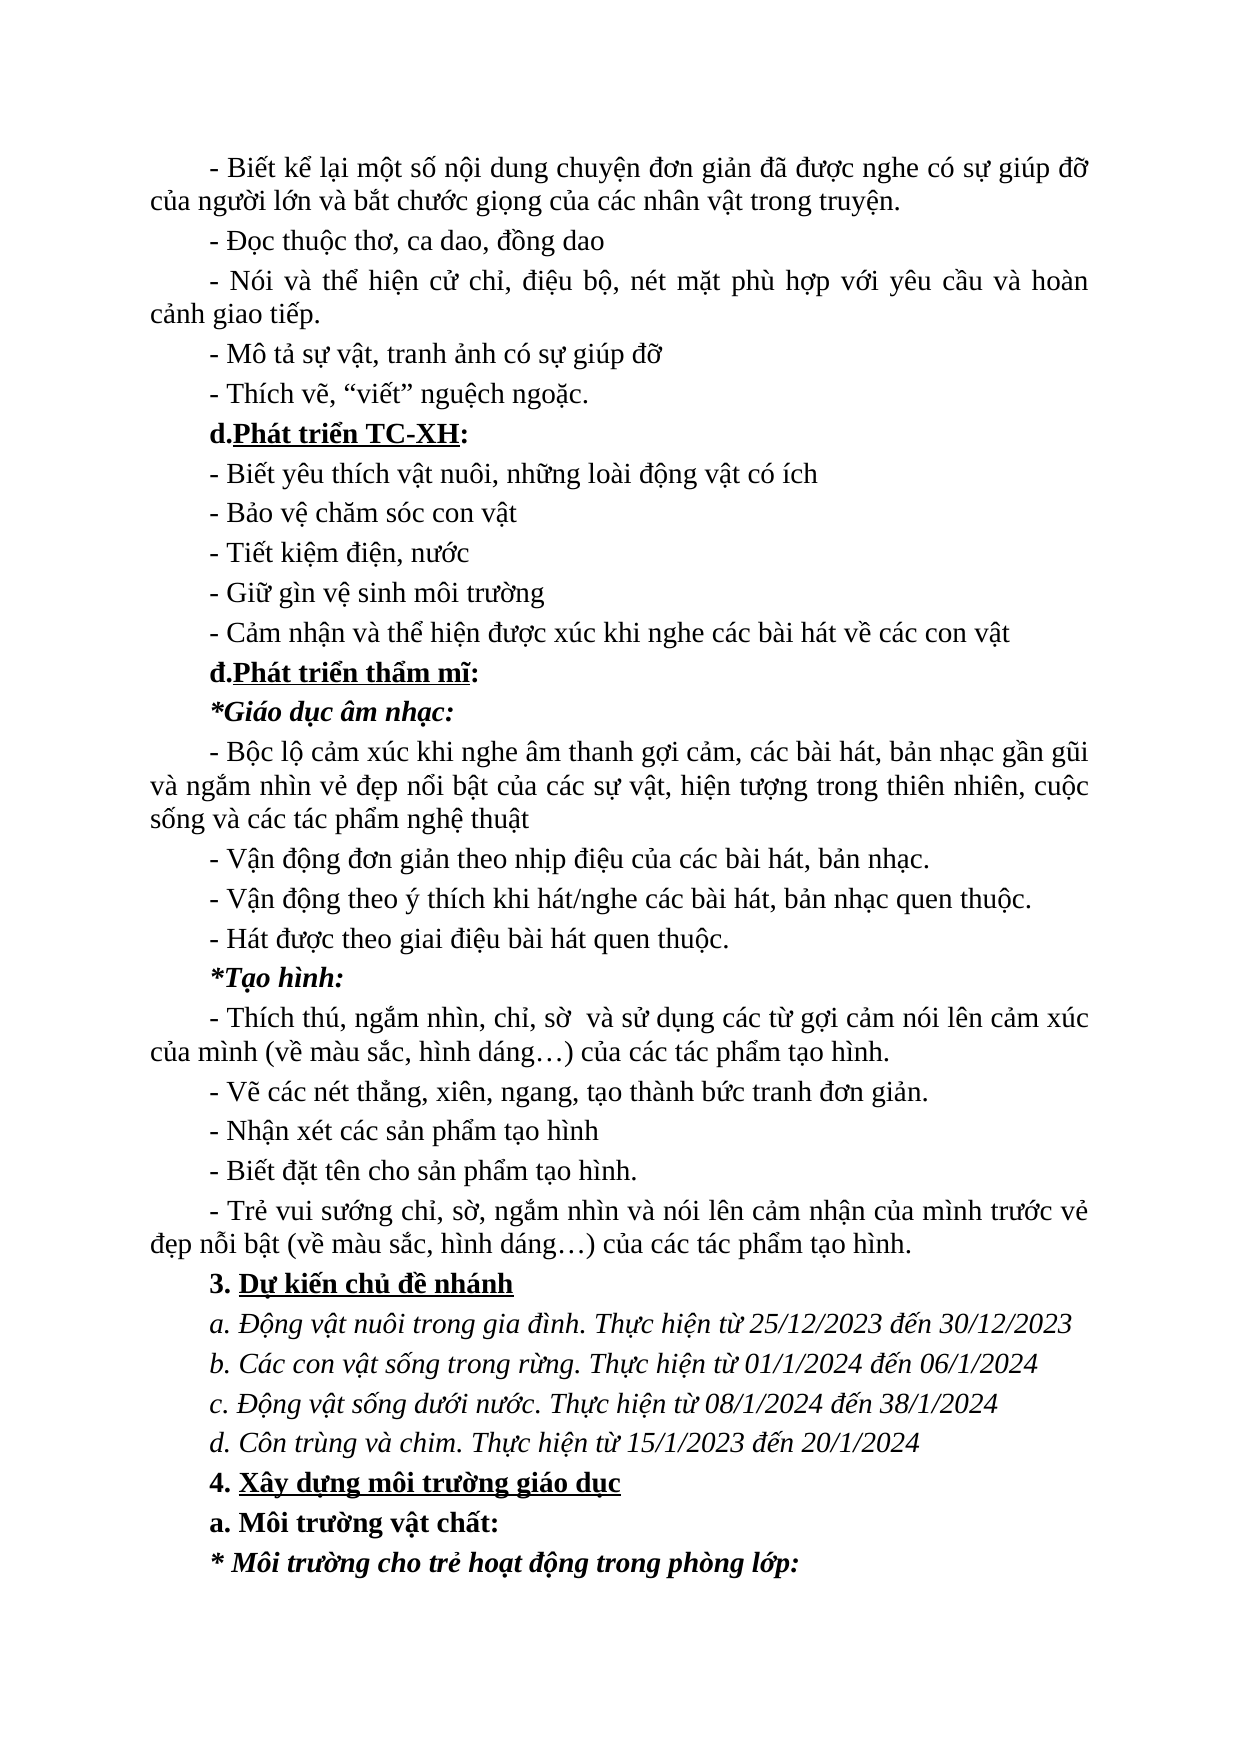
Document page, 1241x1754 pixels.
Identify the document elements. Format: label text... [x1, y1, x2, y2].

text - Vận động theo ý thích khi hát/nghe các bài hát, bản nhạc quen thuộc. [209, 881, 1090, 914]
text - Biết đặt tên cho sản phẩm tạo hình. [209, 1153, 1090, 1187]
text - Mô tả sự vật, tranh ảnh có sự giúp đỡ [150, 336, 1090, 370]
text 3. Dự kiến chủ đề nhánh [209, 1266, 1090, 1300]
text - Bộc lộ cảm xúc khi nghe âm thanh gợi cảm, các bài hát, bản nhạc gần gũi và ngắm nhìn vẻ đẹp nổi bật của các sự vật, hiện tượng trong thiên nhiên, cuộc sống và các tác phẩm nghệ thuật [150, 734, 1090, 835]
text * Môi trường cho trẻ hoạt động trong phòng lớp: [209, 1545, 1090, 1578]
text - Hát được theo giai điệu bài hát quen thuộc. [209, 921, 1090, 954]
text b. Các con vật sống trong rừng. Thực hiện từ 01/1/2024 đến 06/1/2024 [209, 1346, 1090, 1379]
text 4. Xây dựng môi trường giáo dục [209, 1465, 1090, 1499]
text a. Động vật nuôi trong gia đình. Thực hiện từ 25/12/2023 đến 30/12/2023 [209, 1306, 1090, 1340]
text - Giữ gìn vệ sinh môi trường [209, 575, 1090, 609]
text - Cảm nhận và thể hiện được xúc khi nghe các bài hát về các con vật [209, 615, 1090, 648]
text d. Côn trùng và chim. Thực hiện từ 15/1/2023 đến 20/1/2024 [209, 1426, 1090, 1459]
text - Vẽ các nét thẳng, xiên, ngang, tạo thành bức tranh đơn giản. [209, 1074, 1090, 1107]
text - Biết yêu thích vật nuôi, những loài động vật có ích [209, 456, 1090, 489]
text - Đọc thuộc thơ, ca dao, đồng dao [209, 223, 1090, 257]
text c. Động vật sống dưới nước. Thực hiện từ 08/1/2024 đến 38/1/2024 [209, 1386, 1090, 1419]
text đ.Phát triển thẩm mĩ: [209, 655, 1090, 688]
text - Thích thú, ngắm nhìn, chỉ, sờ và sử dụng các từ gợi cảm nói lên cảm xúc của mình (về màu sắc, hình dáng…) của các tác phẩm tạo hình. [150, 1000, 1090, 1067]
text a. Môi trường vật chất: [209, 1505, 1090, 1539]
text *Tạo hình: [209, 961, 1090, 994]
text - Biết kể lại một số nội dung chuyện đơn giản đã được nghe có sự giúp đỡ của người lớn và bắt chước giọng của các nhân vật trong truyện. [150, 150, 1090, 217]
text - Thích vẽ, “viết” nguệch ngoặc. [150, 376, 1090, 410]
text - Nói và thể hiện cử chỉ, điệu bộ, nét mặt phù hợp với yêu cầu và hoàn cảnh giao tiếp. [150, 263, 1090, 330]
text - Vận động đơn giản theo nhịp điệu của các bài hát, bản nhạc. [209, 841, 1090, 875]
text - Bảo vệ chăm sóc con vật [209, 496, 1090, 529]
text d.Phát triển TC-XH: [209, 416, 1090, 449]
text *Giáo dục âm nhạc: [209, 694, 1090, 728]
text - Nhận xét các sản phẩm tạo hình [209, 1113, 1090, 1147]
text - Trẻ vui sướng chỉ, sờ, ngắm nhìn và nói lên cảm nhận của mình trước vẻ đẹp nỗi bật (về màu sắc, hình dáng…) của các tác phẩm tạo hình. [150, 1193, 1090, 1260]
text - Tiết kiệm điện, nước [209, 535, 1090, 569]
